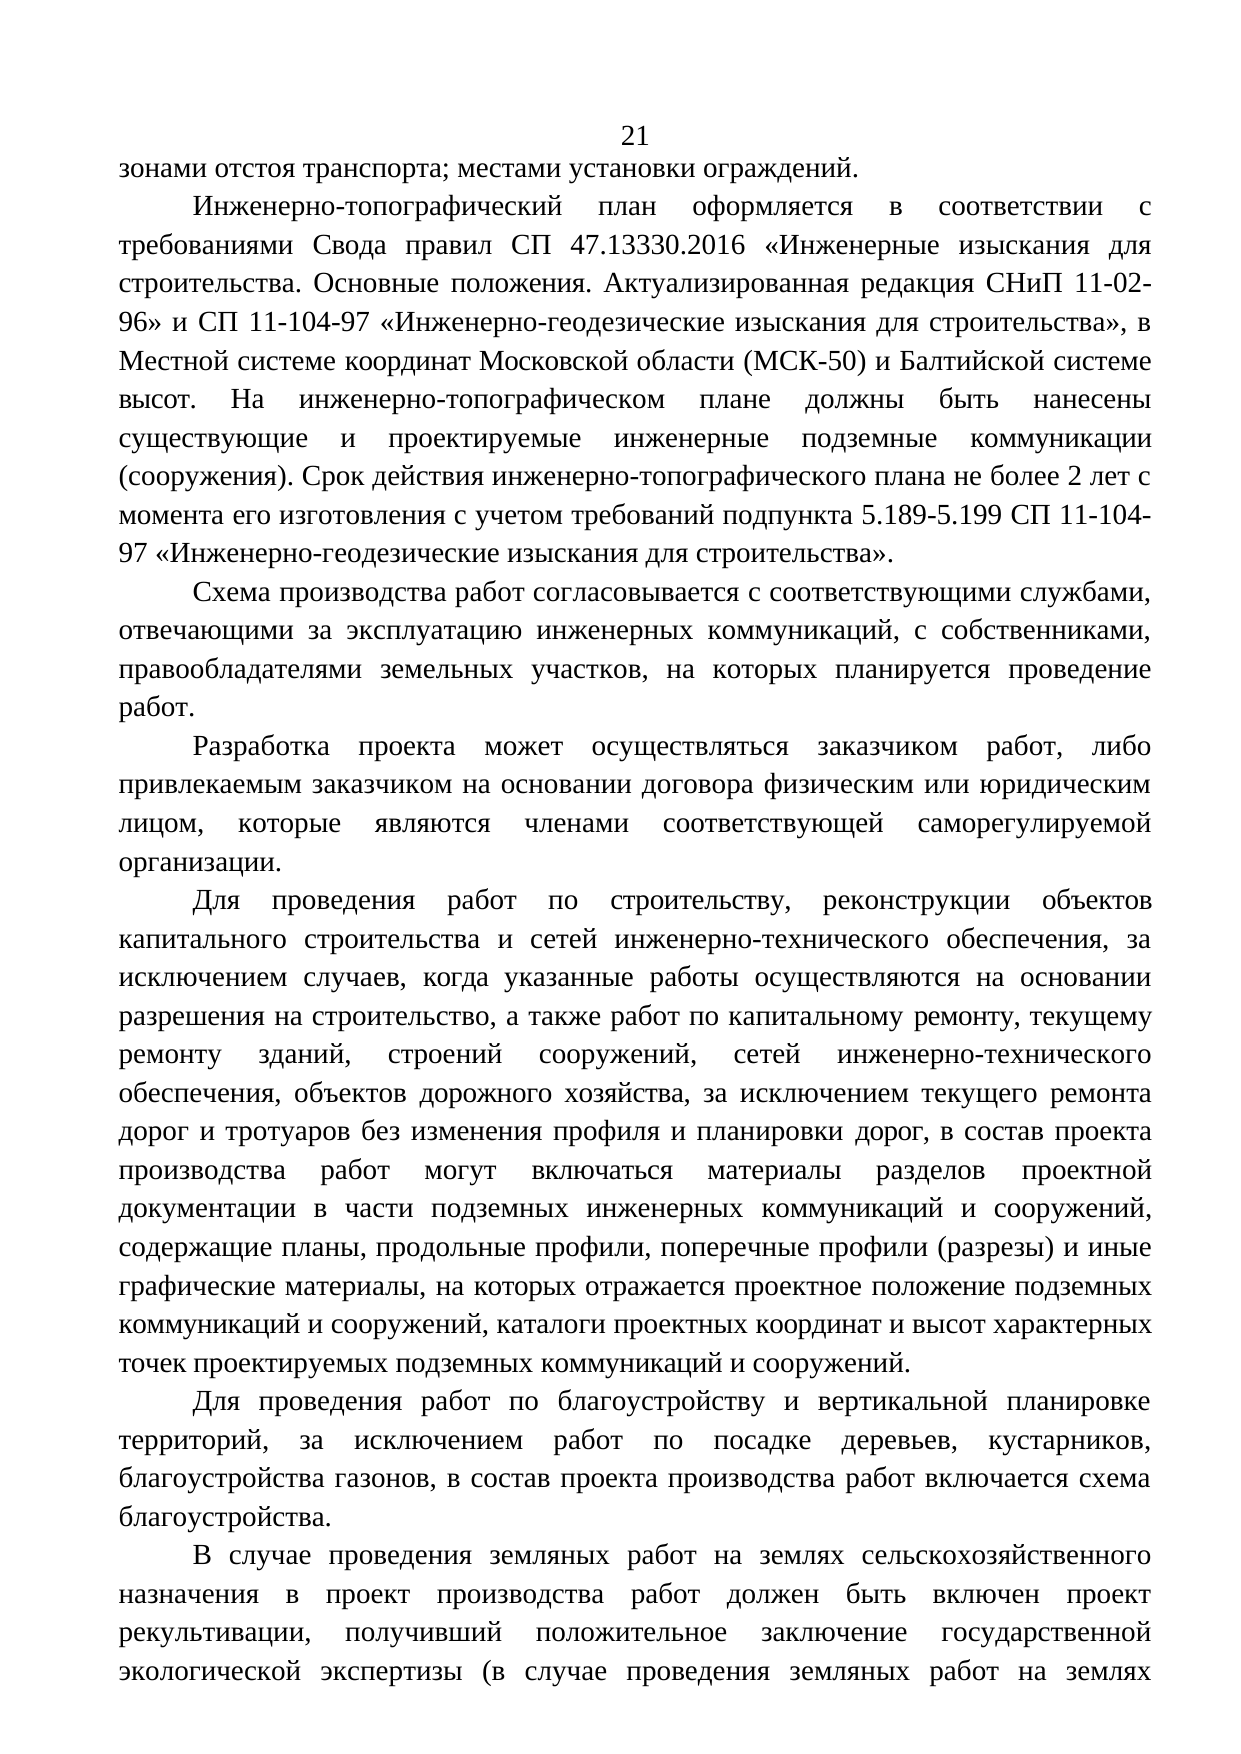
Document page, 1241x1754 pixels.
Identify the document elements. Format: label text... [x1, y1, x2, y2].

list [118, 150, 1152, 183]
text Инженерно-топографический план оформляется в соответствии с требованиями Свода правил СП 47.13330.2016 «Инженерные изыскания для строительства. Основные положения. Актуализированная редакция СНиП 11-02-96» и СП 11-104-97 «Инженерно-геодезические изыскания для строительства», в Местной системе координат Московской области (МСК-50) и Балтийской системе высот. На инженерно-топографическом плане должны быть нанесены существующие и проектируемые инженерные подземные коммуникации (сооружения). Срок действия инженерно-топографического плана не более 2 лет с момента его изготовления с учетом требований подпункта 5.189-5.199 СП 11-104-97 «Инженерно-геодезические изыскания для строительства». [118, 188, 1152, 569]
text Для проведения работ по строительству, реконструкции объектов капитального строительства и сетей инженерно-технического обеспечения, за исключением случаев, когда указанные работы осуществляются на основании разрешения на строительство, а также работ по капитальному ремонту, текущему ремонту зданий, строений сооружений, сетей инженерно-технического обеспечения, объектов дорожного хозяйства, за исключением текущего ремонта дорог и тротуаров без изменения профиля и планировки дорог, в состав проекта производства работ могут включаться материалы разделов проектной документации в части подземных инженерных коммуникаций и сооружений, содержащие планы, продольные профили, поперечные профили (разрезы) и иные графические материалы, на которых отражается проектное положение подземных коммуникаций и сооружений, каталоги проектных координат и высот характерных точек проектируемых подземных коммуникаций и сооружений. [118, 882, 1152, 1378]
text Для проведения работ по благоустройству и вертикальной планировке территорий, за исключением работ по посадке деревьев, кустарников, благоустройства газонов, в состав проекта производства работ включается схема благоустройства. [118, 1383, 1152, 1532]
text Схема производства работ согласовывается с соответствующими службами, отвечающими за эксплуатацию инженерных коммуникаций, с собственниками, правообладателями земельных участков, на которых планируется проведение работ. [118, 574, 1152, 723]
text Разработка проекта может осуществляться заказчиком работ, либо привлекаемым заказчиком на основании договора физическим или юридическим лицом, которые являются членами соответствующей саморегулируемой организации. [118, 728, 1152, 877]
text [118, 1537, 1152, 1687]
